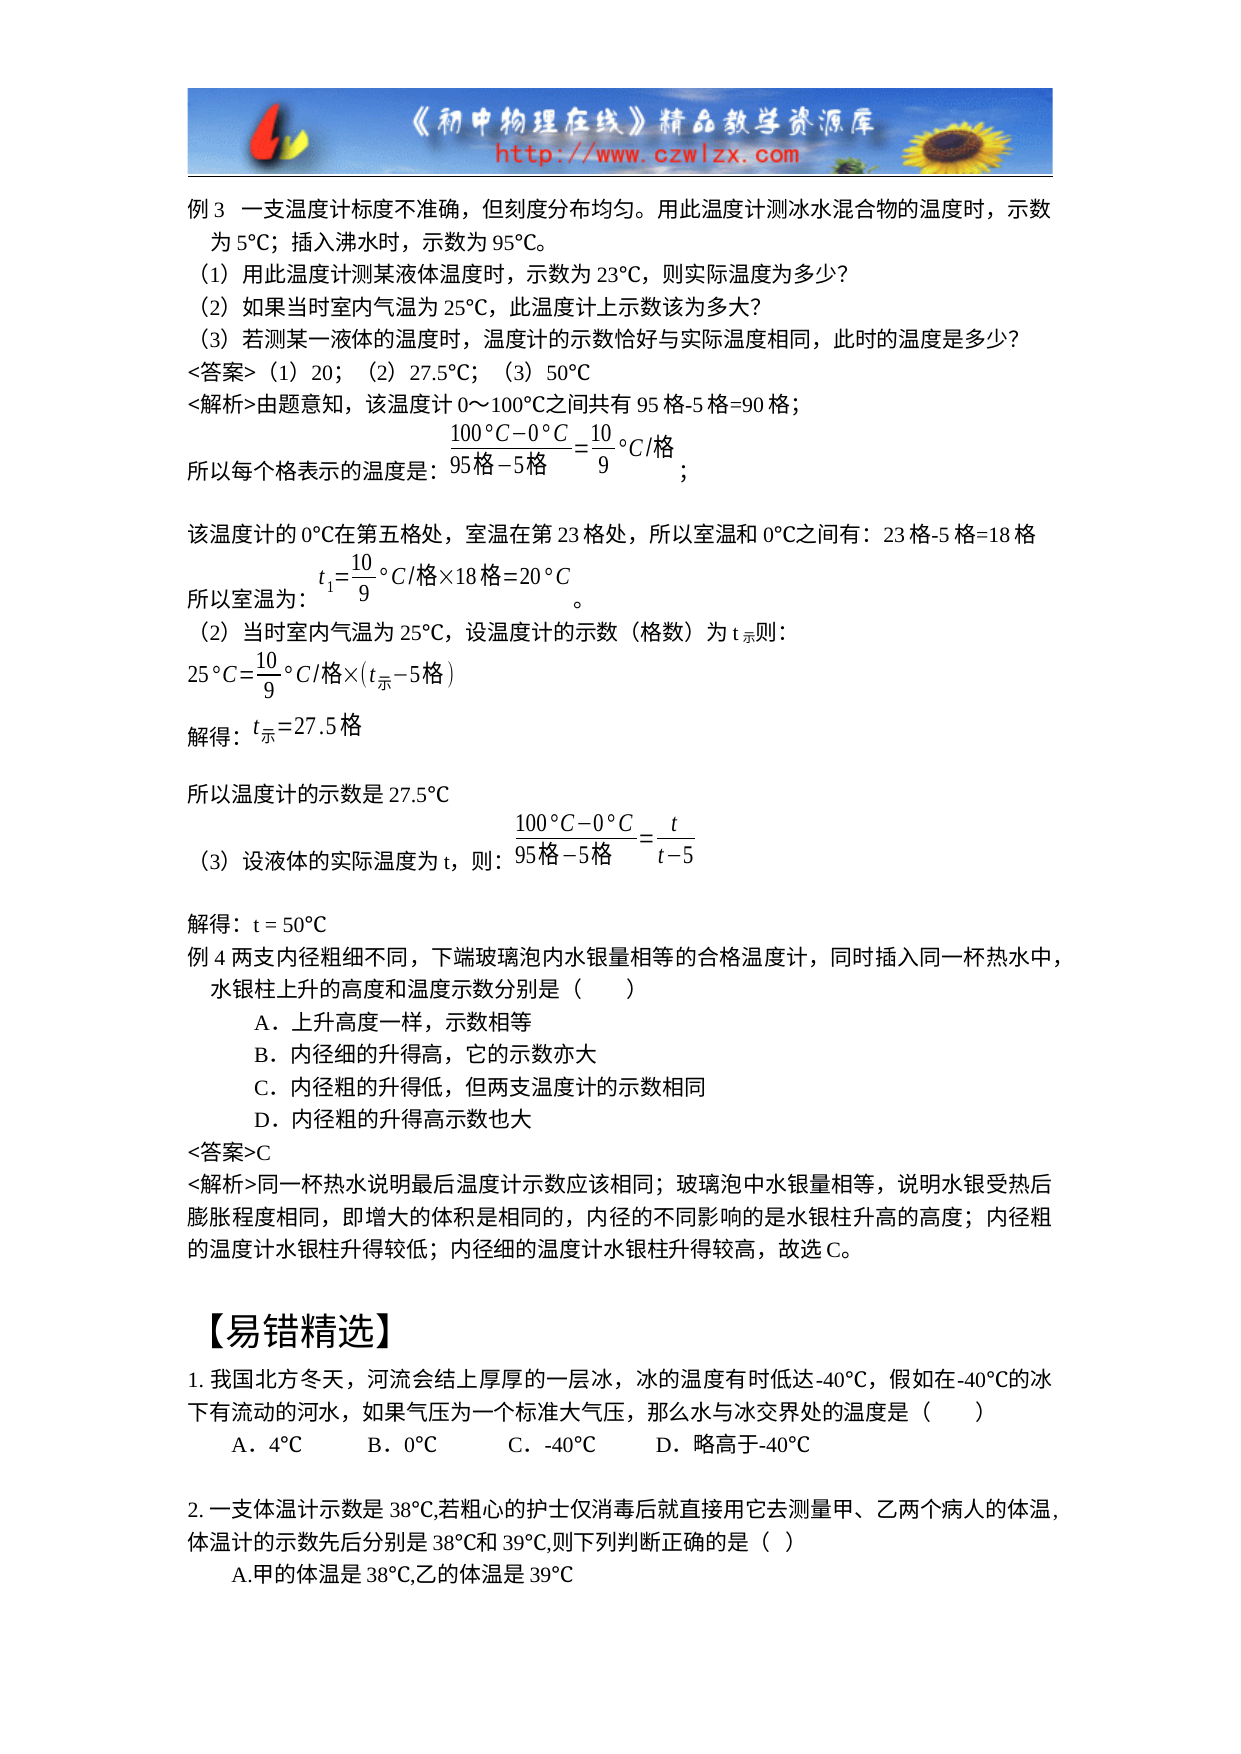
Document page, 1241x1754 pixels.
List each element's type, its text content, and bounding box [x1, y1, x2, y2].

text （3）若测某一液体的温度时，温度计的示数恰好与实际温度相同，此时的温度是多少？ [187, 322, 1053, 354]
text （3）设液体的实际温度为t，则： [187, 809, 1053, 907]
text （2）如果当时室内气温为25℃，此温度计上示数该为多大？ [187, 289, 1053, 322]
text 解得：t = 50℃ [187, 907, 1053, 939]
picture [187, 88, 1053, 174]
text 所以温度计的示数是27.5℃ [187, 777, 1053, 809]
text <解析>同一杯热水说明最后温度计示数应该相同；玻璃泡中水银量相等，说明水银受热后膨胀程度相同，即增大的体积是相同的，内径的不同影响的是水银柱升高的高度；内径粗的温度计水银柱升得较低；内径细的温度计水银柱升得较高，故选C。 [187, 1167, 1053, 1264]
text （1）用此温度计测某液体温度时，示数为23℃，则实际温度为多少？ [187, 257, 1053, 289]
text C．内径粗的升得低，但两支温度计的示数相同 [187, 1069, 1053, 1102]
text 所以每个格表示的温度是：； [187, 419, 1053, 517]
text <解析>由题意知，该温度计0～100℃之间共有95格-5格=90格； [187, 387, 1053, 419]
text 该温度计的0℃在第五格处，室温在第23格处，所以室温和0℃之间有：23格-5格=18格 [187, 517, 1053, 549]
text 1. 我国北方冬天，河流会结上厚厚的一层冰，冰的温度有时低达-40℃，假如在-40℃的冰下有流动的河水，如果气压为一个标准大气压，那么水与冰交界处的温度是（ ） [187, 1362, 1053, 1427]
text <答案>（1）20；（2）27.5℃；（3）50℃ [187, 354, 1053, 387]
text A．上升高度一样，示数相等 [187, 1004, 1053, 1037]
text D．内径粗的升得高示数也大 [187, 1102, 1053, 1134]
text 例3 一支温度计标度不准确，但刻度分布均匀。用此温度计测冰水混合物的温度时，示数为5℃；插入沸水时，示数为95℃。 [187, 192, 1053, 257]
text A.甲的体温是38℃,乙的体温是39℃ [187, 1557, 1053, 1589]
text 【易错精选】 [187, 1297, 1053, 1362]
text 所以室温为：。 [187, 549, 1053, 614]
text 例4 两支内径粗细不同，下端玻璃泡内水银量相等的合格温度计，同时插入同一杯热水中，水银柱上升的高度和温度示数分别是（ ） [187, 939, 1053, 1004]
text 解得： [187, 712, 1053, 777]
text （2）当时室内气温为25℃，设温度计的示数（格数）为t示则： [187, 614, 1053, 647]
text 2. 一支体温计示数是38℃,若粗心的护士仅消毒后就直接用它去测量甲、乙两个病人的体温,体温计的示数先后分别是38℃和39℃,则下列判断正确的是（ ） [187, 1492, 1053, 1557]
text B．内径细的升得高，它的示数亦大 [187, 1037, 1053, 1069]
text <答案>C [187, 1134, 1053, 1167]
text A．4℃ B．0℃ C．-40℃ D．略高于-40℃ [187, 1427, 1053, 1459]
